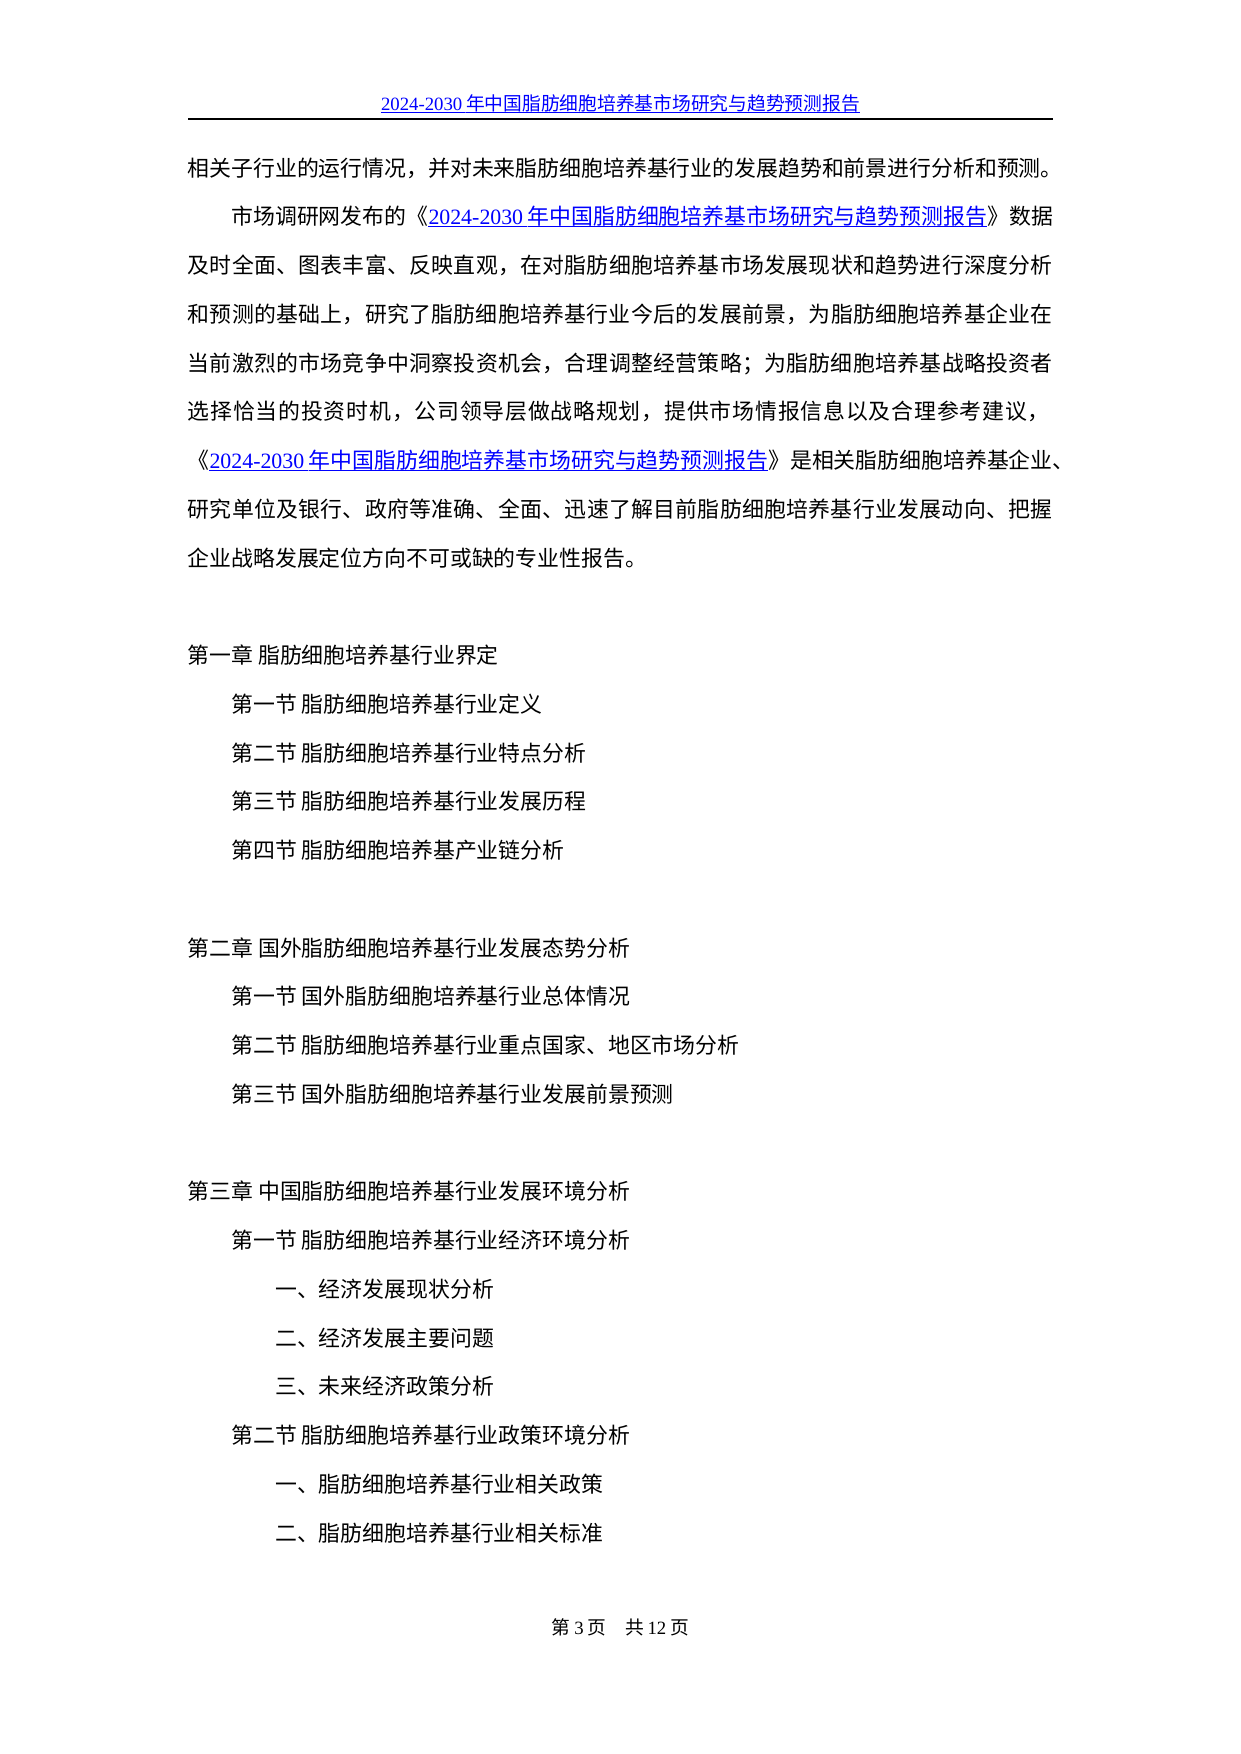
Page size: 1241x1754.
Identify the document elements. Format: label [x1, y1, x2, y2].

text [187, 150, 1053, 1548]
